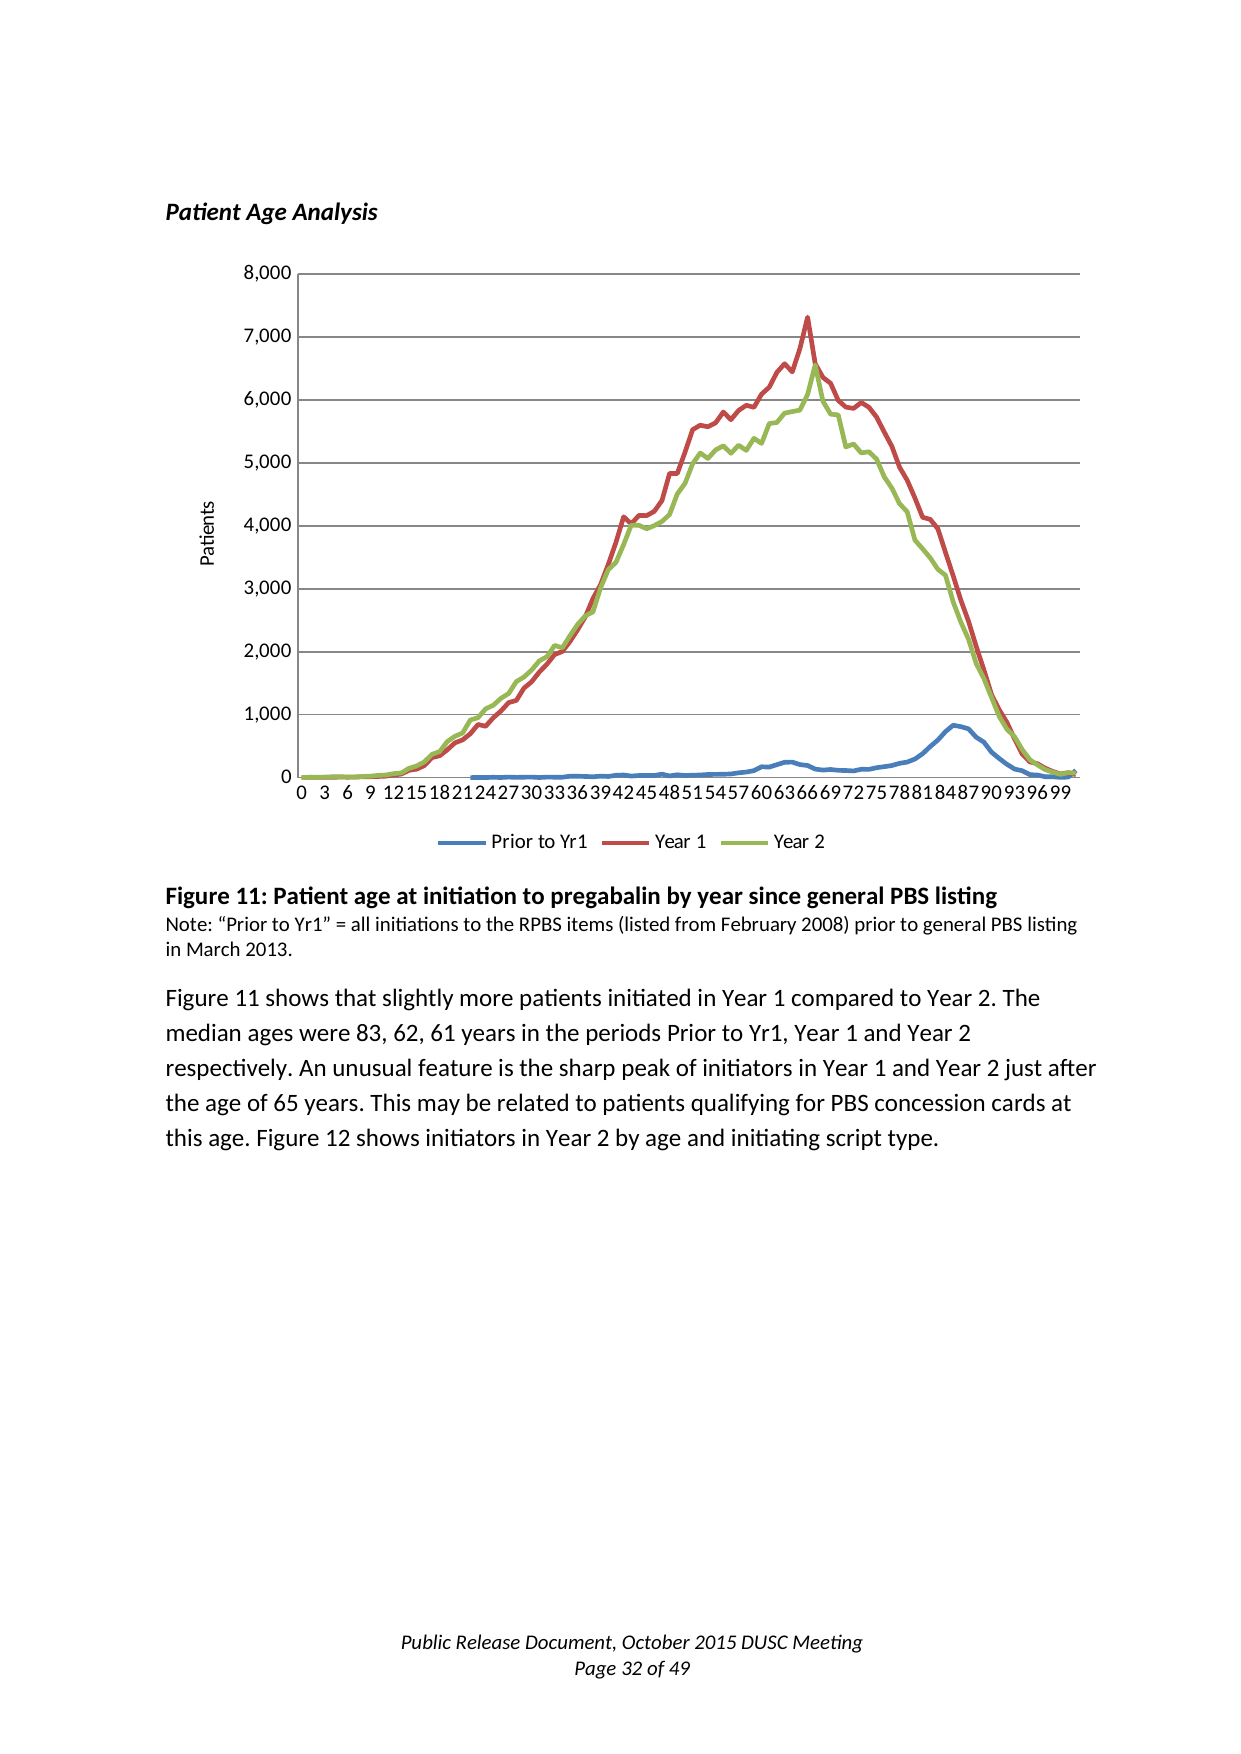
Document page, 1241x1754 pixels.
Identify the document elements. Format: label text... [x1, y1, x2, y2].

text Figure 11 shows that slightly more patients initiated in Year 1 compared to Year 2. The median ages were 83, 62, 61 years in the periods Prior to Yr1, Year 1 and Year 2 respectively. An unusual feature is the sharp peak of initiators in Year 1 and Year 2 just after the age of 65 years. This may be related to patients qualifying for PBS concession cards at this age. Figure 12 shows initiators in Year 2 by age and initiating script type. [165, 982, 1098, 1153]
subtitle Patient Age Analysis [165, 196, 1098, 227]
text Figure 11: Patient age at initiation to pregabalin by year since general PBS listing Note: “Prior to Yr1” = all initiations to the RPBS items (listed from February 2008) prior to general PBS listing in March 2013. [165, 880, 1098, 962]
